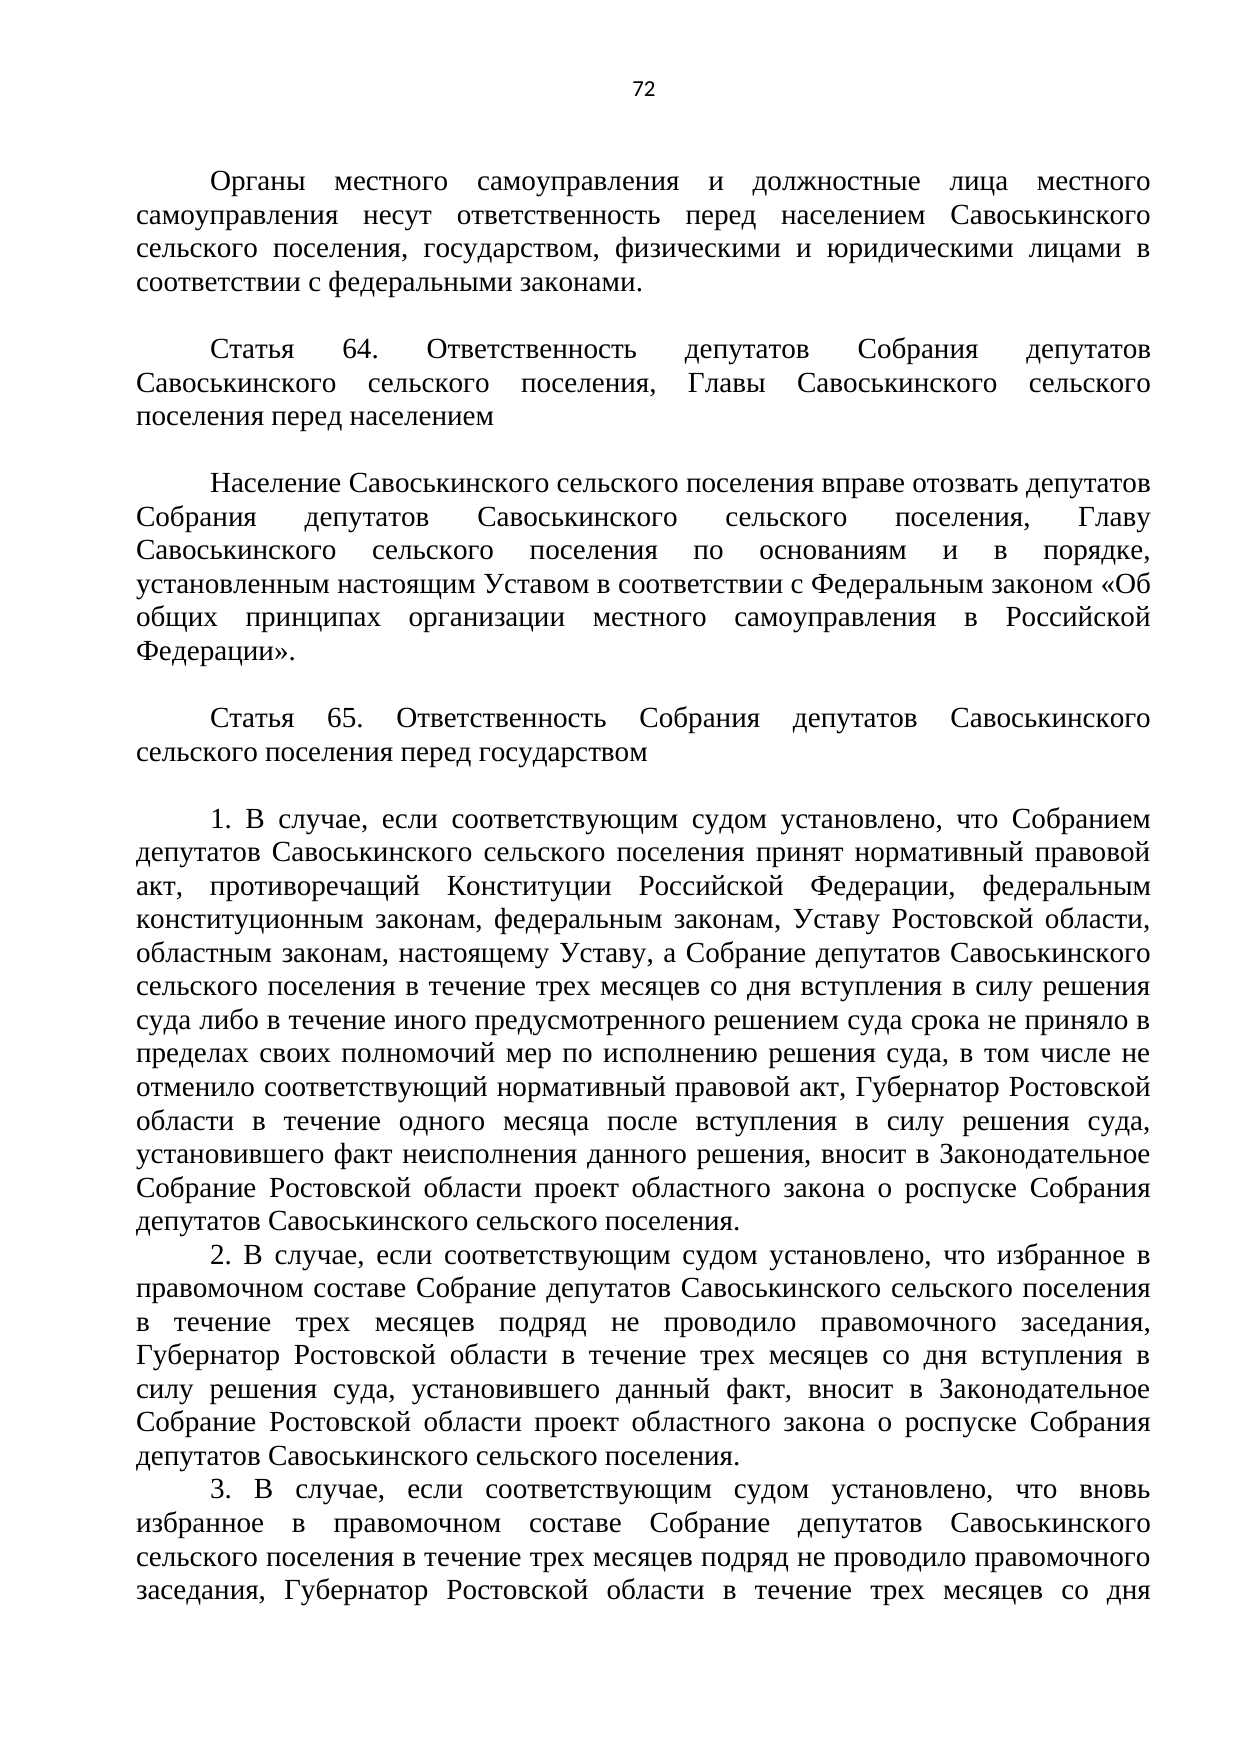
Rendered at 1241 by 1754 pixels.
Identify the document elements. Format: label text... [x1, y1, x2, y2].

text Органы местного самоуправления и должностные лица местного самоуправления несут ответственность перед населением Савоськинского сельского поселения, государством, физическими и юридическими лицами в соответствии с федеральными законами. [136, 163, 1152, 298]
text Статья 64. Ответственность депутатов Собрания депутатов Савоськинского сельского поселения, Главы Савоськинского сельского поселения перед населением [136, 331, 1152, 432]
text Статья 65. Ответственность Собрания депутатов Савоськинского сельского поселения перед государством [136, 700, 1152, 767]
text Население Савоськинского сельского поселения вправе отозвать депутатов Собрания депутатов Савоськинского сельского поселения, Главу Савоськинского сельского поселения по основаниям и в порядке, установленным настоящим Уставом в соответствии с Федеральным законом «Об общих принципах организации местного самоуправления в Российской Федерации». [136, 465, 1152, 667]
text 2. В случае, если соответствующим судом установлено, что избранное в правомочном составе Собрание депутатов Савоськинского сельского поселения в течение трех месяцев подряд не проводило правомочного заседания, Губернатор Ростовской области в течение трех месяцев со дня вступления в силу решения суда, установившего данный факт, вносит в Законодательное Собрание Ростовской области проект областного закона о роспуске Собрания депутатов Савоськинского сельского поселения. [136, 1237, 1152, 1472]
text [136, 1472, 1152, 1606]
text 1. В случае, если соответствующим судом установлено, что Собранием депутатов Савоськинского сельского поселения принят нормативный правовой акт, противоречащий Конституции Российской Федерации, федеральным конституционным законам, федеральным законам, Уставу Ростовской области, областным законам, настоящему Уставу, а Собрание депутатов Савоськинского сельского поселения в течение трех месяцев со дня вступления в силу решения суда либо в течение иного предусмотренного решением суда срока не приняло в пределах своих полномочий мер по исполнению решения суда, в том числе не отменило соответствующий нормативный правовой акт, Губернатор Ростовской области в течение одного месяца после вступления в силу решения суда, установившего факт неисполнения данного решения, вносит в Законодательное Собрание Ростовской области проект областного закона о роспуске Собрания депутатов Савоськинского сельского поселения. [136, 801, 1152, 1237]
